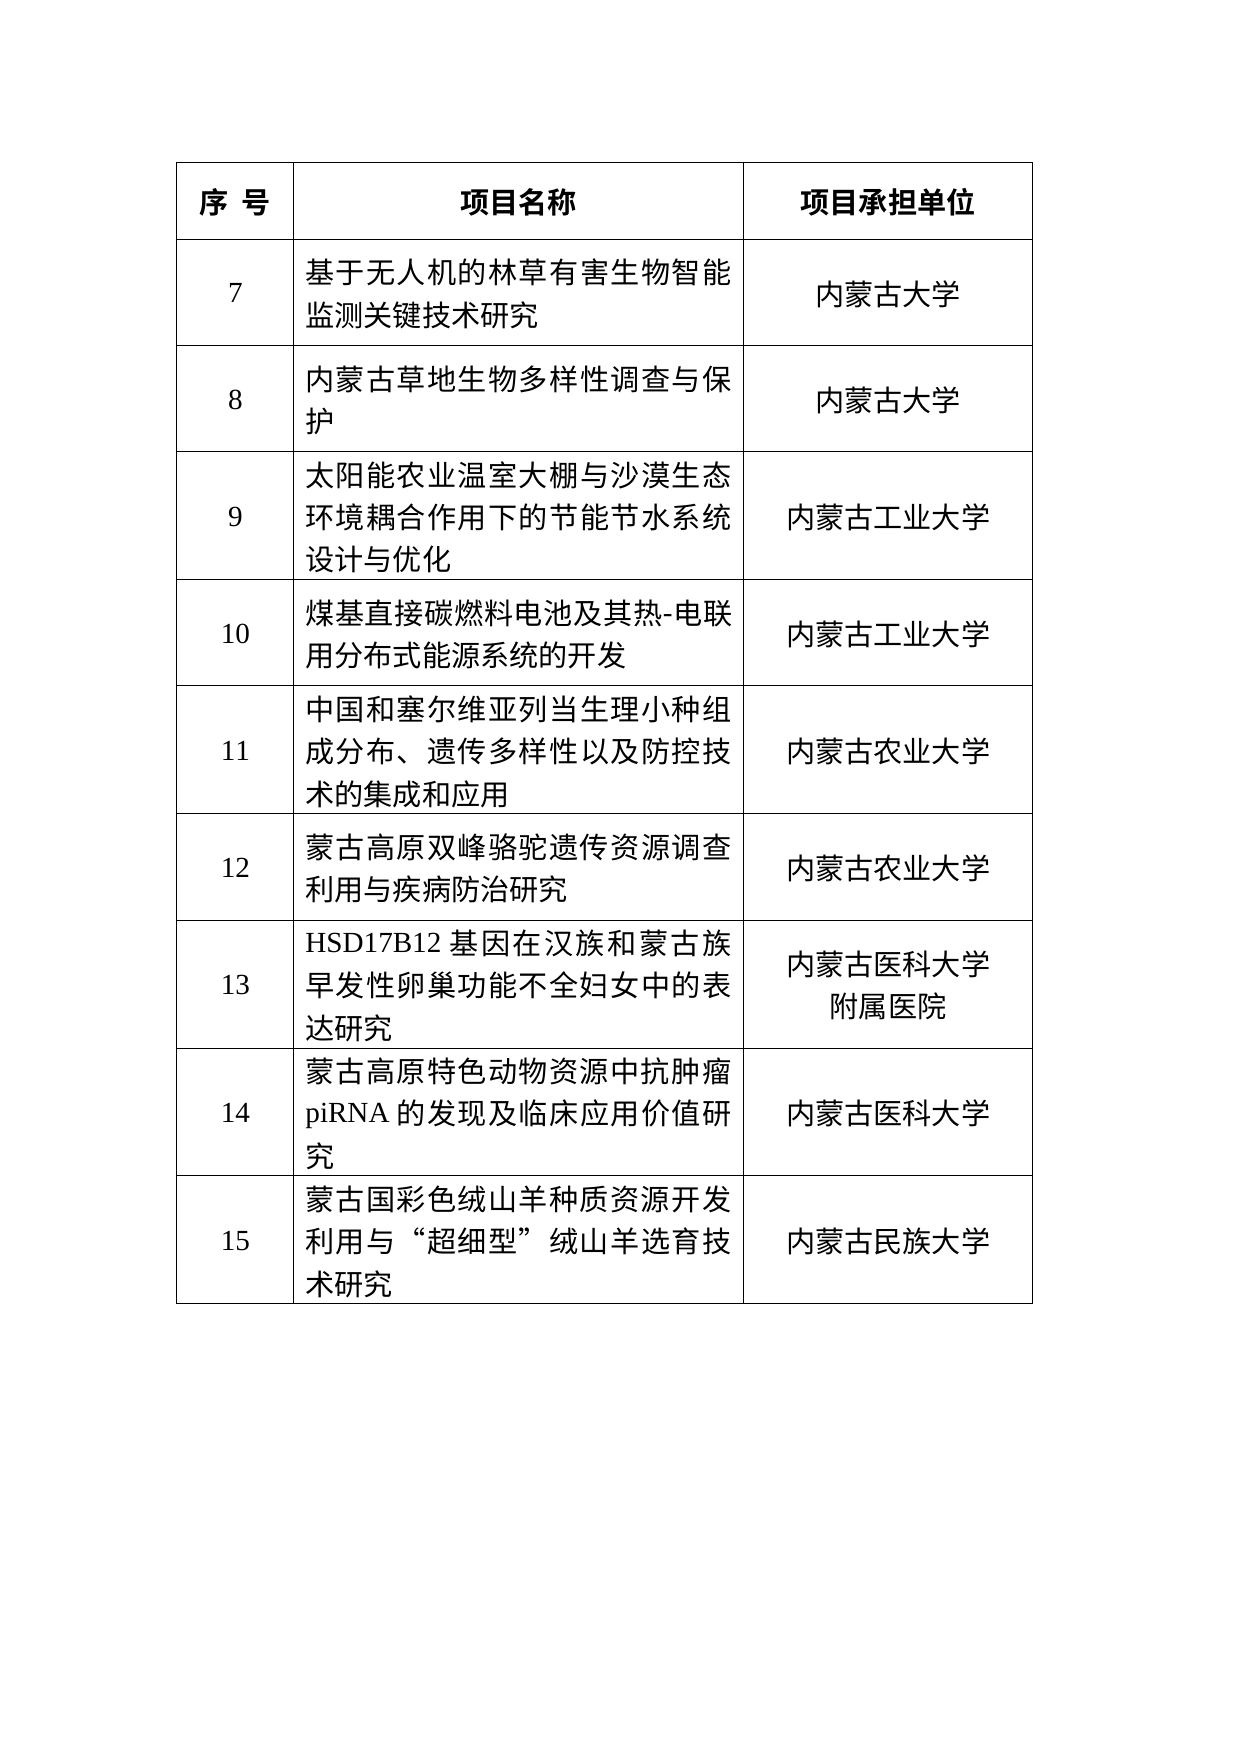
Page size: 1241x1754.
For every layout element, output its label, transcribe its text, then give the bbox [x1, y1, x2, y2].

table_cell 内蒙古工业大学 [744, 580, 1032, 685]
table_cell 12 [177, 814, 293, 919]
table_cell 15 [177, 1176, 293, 1303]
table_cell 内蒙古医科大学 [744, 1049, 1032, 1175]
table_cell 13 [177, 921, 293, 1047]
table_header 序 号 [177, 163, 293, 239]
table_cell HSD17B12基因在汉族和蒙古族早发性卵巢功能不全妇女中的表达研究 [294, 921, 743, 1047]
table_cell 基于无人机的林草有害生物智能监测关键技术研究 [294, 240, 743, 345]
table_cell 中国和塞尔维亚列当生理小种组成分布、遗传多样性以及防控技术的集成和应用 [294, 686, 743, 813]
table_cell 内蒙古草地生物多样性调查与保护 [294, 346, 743, 451]
table_cell 太阳能农业温室大棚与沙漠生态环境耦合作用下的节能节水系统设计与优化 [294, 452, 743, 579]
table_cell 内蒙古农业大学 [744, 814, 1032, 919]
table_cell 内蒙古医科大学 附属医院 [744, 921, 1032, 1047]
table_cell 8 [177, 346, 293, 451]
table_cell 内蒙古农业大学 [744, 686, 1032, 813]
table_cell 蒙古高原双峰骆驼遗传资源调查利用与疾病防治研究 [294, 814, 743, 919]
table_cell 内蒙古民族大学 [744, 1176, 1032, 1303]
table_cell 内蒙古工业大学 [744, 452, 1032, 579]
table_cell 煤基直接碳燃料电池及其热-电联用分布式能源系统的开发 [294, 580, 743, 685]
table_cell 蒙古国彩色绒山羊种质资源开发利用与“超细型”绒山羊选育技术研究 [294, 1176, 743, 1303]
table_cell 9 [177, 452, 293, 579]
table_cell 14 [177, 1049, 293, 1175]
table_cell 10 [177, 580, 293, 685]
table_cell 蒙古高原特色动物资源中抗肿瘤piRNA的发现及临床应用价值研究 [294, 1049, 743, 1175]
table_cell 内蒙古大学 [744, 346, 1032, 451]
table_header 项目名称 [294, 163, 743, 239]
table_cell 7 [177, 240, 293, 345]
table_cell 11 [177, 686, 293, 813]
table_cell 内蒙古大学 [744, 240, 1032, 345]
table_header 项目承担单位 [744, 163, 1032, 239]
